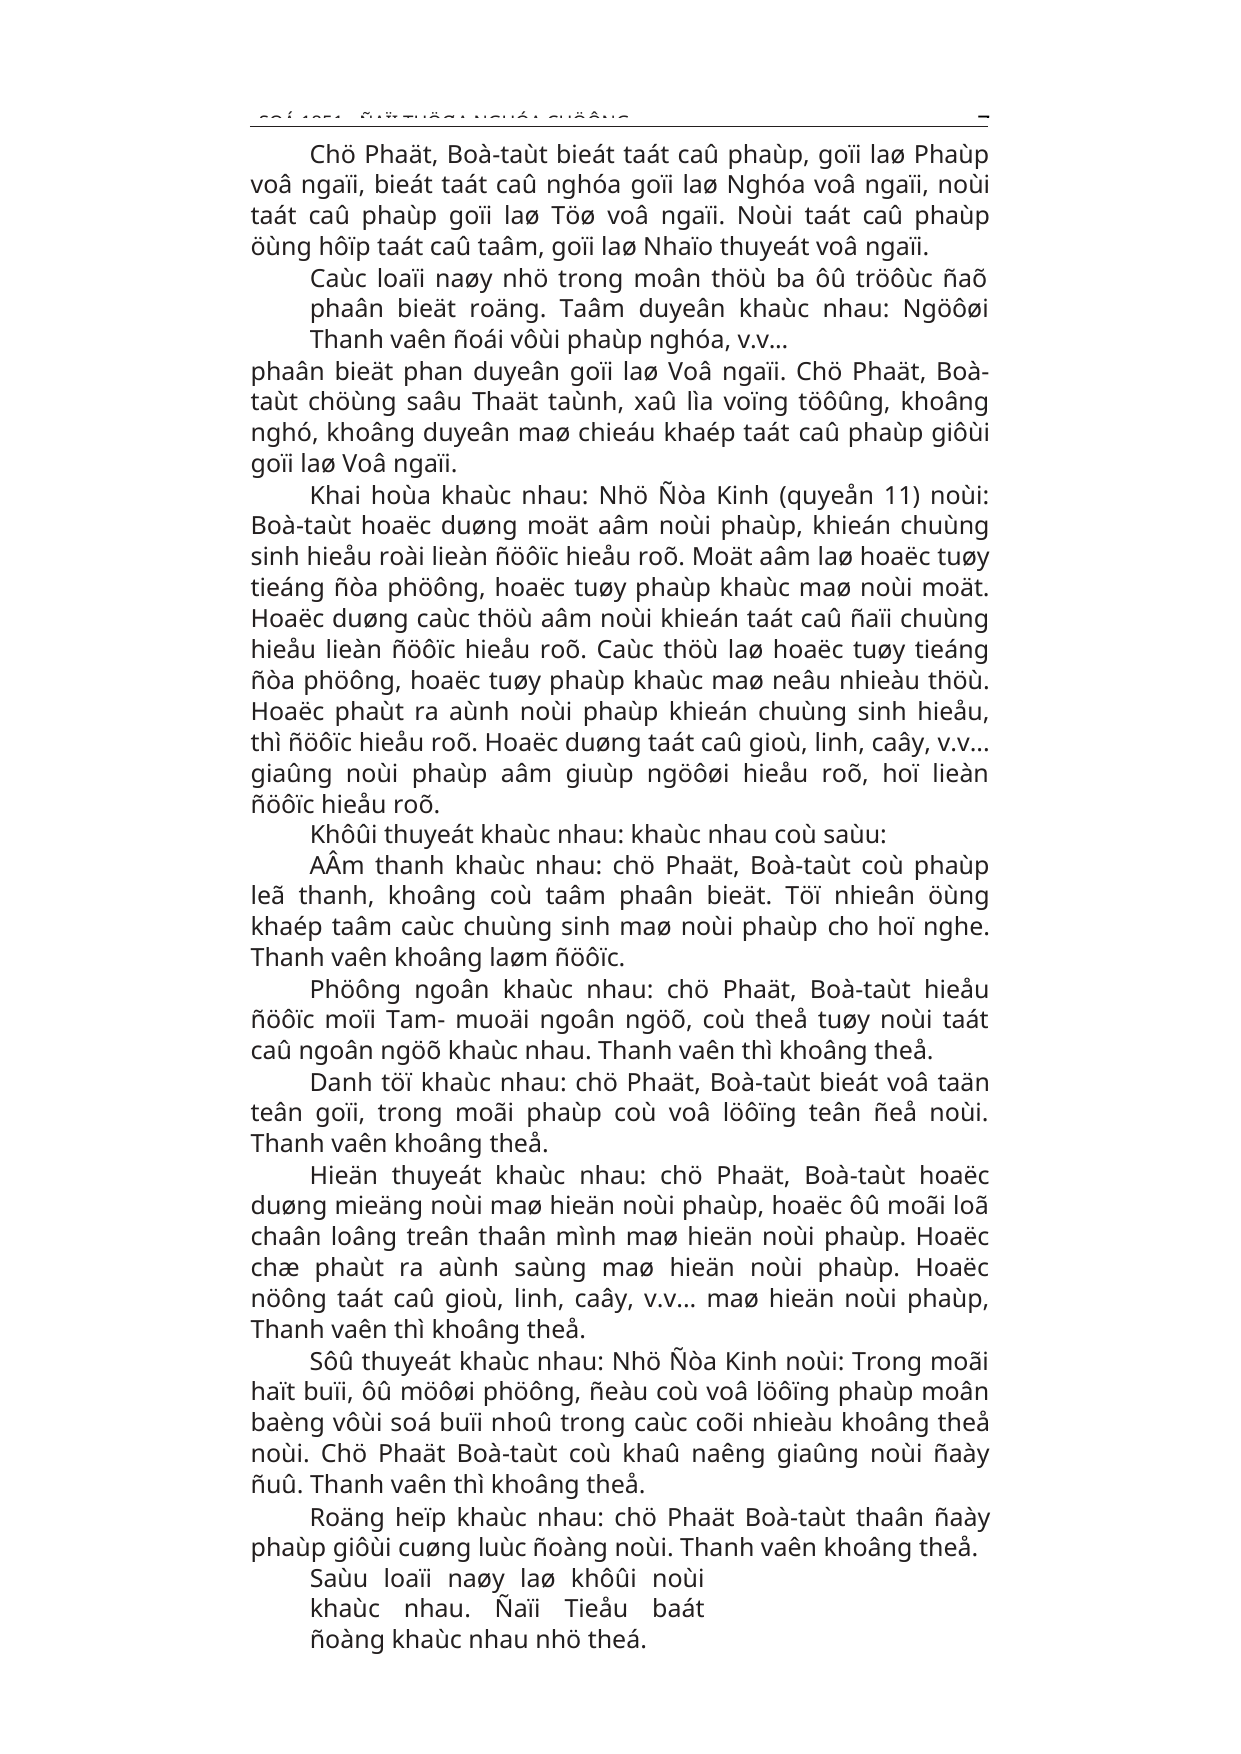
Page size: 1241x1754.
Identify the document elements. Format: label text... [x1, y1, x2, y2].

text Danh töï khaùc nhau: chö Phaät, Boà-taùt bieát voâ taän teân goïi, trong moãi phaùp coù voâ löôïng teân ñeå noùi. Thanh vaên khoâng theå. [250, 1067, 990, 1160]
text Sôû thuyeát khaùc nhau: Nhö Ñòa Kinh noùi: Trong moãi haït buïi, ôû möôøi phöông, ñeàu coù voâ löôïng phaùp moân baèng vôùi soá buïi nhoû trong caùc coõi nhieàu khoâng theå noùi. Chö Phaät Boà-taùt coù khaû naêng giaûng noùi ñaày ñuû. Thanh vaên thì khoâng theå. [250, 1346, 990, 1501]
text Roäng heïp khaùc nhau: chö Phaät Boà-taùt thaân ñaày phaùp giôùi cuøng luùc ñoàng noùi. Thanh vaên khoâng theå. [250, 1501, 990, 1563]
text Khai hoùa khaùc nhau: Nhö Ñòa Kinh (quyeån 11) noùi: Boà-taùt hoaëc duøng moät aâm noùi phaùp, khieán chuùng sinh hieåu roài lieàn ñöôïc hieåu roõ. Moät aâm laø hoaëc tuøy tieáng ñòa phöông, hoaëc tuøy phaùp khaùc maø noùi moät. Hoaëc duøng caùc thöù aâm noùi khieán taát caû ñaïi chuùng hieåu lieàn ñöôïc hieåu roõ. Caùc thöù laø hoaëc tuøy tieáng ñòa phöông, hoaëc tuøy phaùp khaùc maø neâu nhieàu thöù. Hoaëc phaùt ra aùnh noùi phaùp khieán chuùng sinh hieåu, thì ñöôïc hieåu roõ. Hoaëc duøng taát caû gioù, linh, caây, v.v... giaûng noùi phaùp aâm giuùp ngöôøi hieåu roõ, hoï lieàn ñöôïc hieåu roõ. [250, 479, 990, 821]
text Phöông ngoân khaùc nhau: chö Phaät, Boà-taùt hieåu ñöôïc moïi Tam- muoäi ngoân ngöõ, coù theå tuøy noùi taát caû ngoân ngöõ khaùc nhau. Thanh vaên thì khoâng theå. [250, 974, 990, 1067]
text Chö Phaät, Boà-taùt bieát taát caû phaùp, goïi laø Phaùp voâ ngaïi, bieát taát caû nghóa goïi laø Nghóa voâ ngaïi, noùi taát caû phaùp goïi laø Töø voâ ngaïi. Noùi taát caû phaùp öùng hôïp taát caû taâm, goïi laø Nhaïo thuyeát voâ ngaïi. [250, 138, 990, 262]
text Hieän thuyeát khaùc nhau: chö Phaät, Boà-taùt hoaëc duøng mieäng noùi maø hieän noùi phaùp, hoaëc ôû moãi loã chaân loâng treân thaân mình maø hieän noùi phaùp. Hoaëc chæ phaùt ra aùnh saùng maø hieän noùi phaùp. Hoaëc nöông taát caû gioù, linh, caây, v.v... maø hieän noùi phaùp, Thanh vaên thì khoâng theå. [250, 1160, 990, 1346]
text phaân bieät phan duyeân goïi laø Voâ ngaïi. Chö Phaät, Boà-taùt chöùng saâu Thaät taùnh, xaû lìa voïng töôûng, khoâng nghó, khoâng duyeân maø chieáu khaép taát caû phaùp giôùi goïi laø Voâ ngaïi. [250, 356, 990, 479]
text Saùu loaïi naøy laø khôûi noùi khaùc nhau. Ñaïi Tieåu baát ñoàng khaùc nhau nhö theá. [309, 1563, 705, 1656]
text Caùc loaïi naøy nhö trong moân thöù ba ôû tröôùc ñaõ phaân bieät roäng. Taâm duyeân khaùc nhau: Ngöôøi Thanh vaên ñoái vôùi phaùp nghóa, v.v... [309, 262, 989, 356]
text AÂm thanh khaùc nhau: chö Phaät, Boà-taùt coù phaùp leã thanh, khoâng coù taâm phaân bieät. Töï nhieân öùng khaép taâm caùc chuùng sinh maø noùi phaùp cho hoï nghe. Thanh vaên khoâng laøm ñöôïc. [250, 850, 990, 974]
text Khôûi thuyeát khaùc nhau: khaùc nhau coù saùu: [309, 821, 1065, 849]
